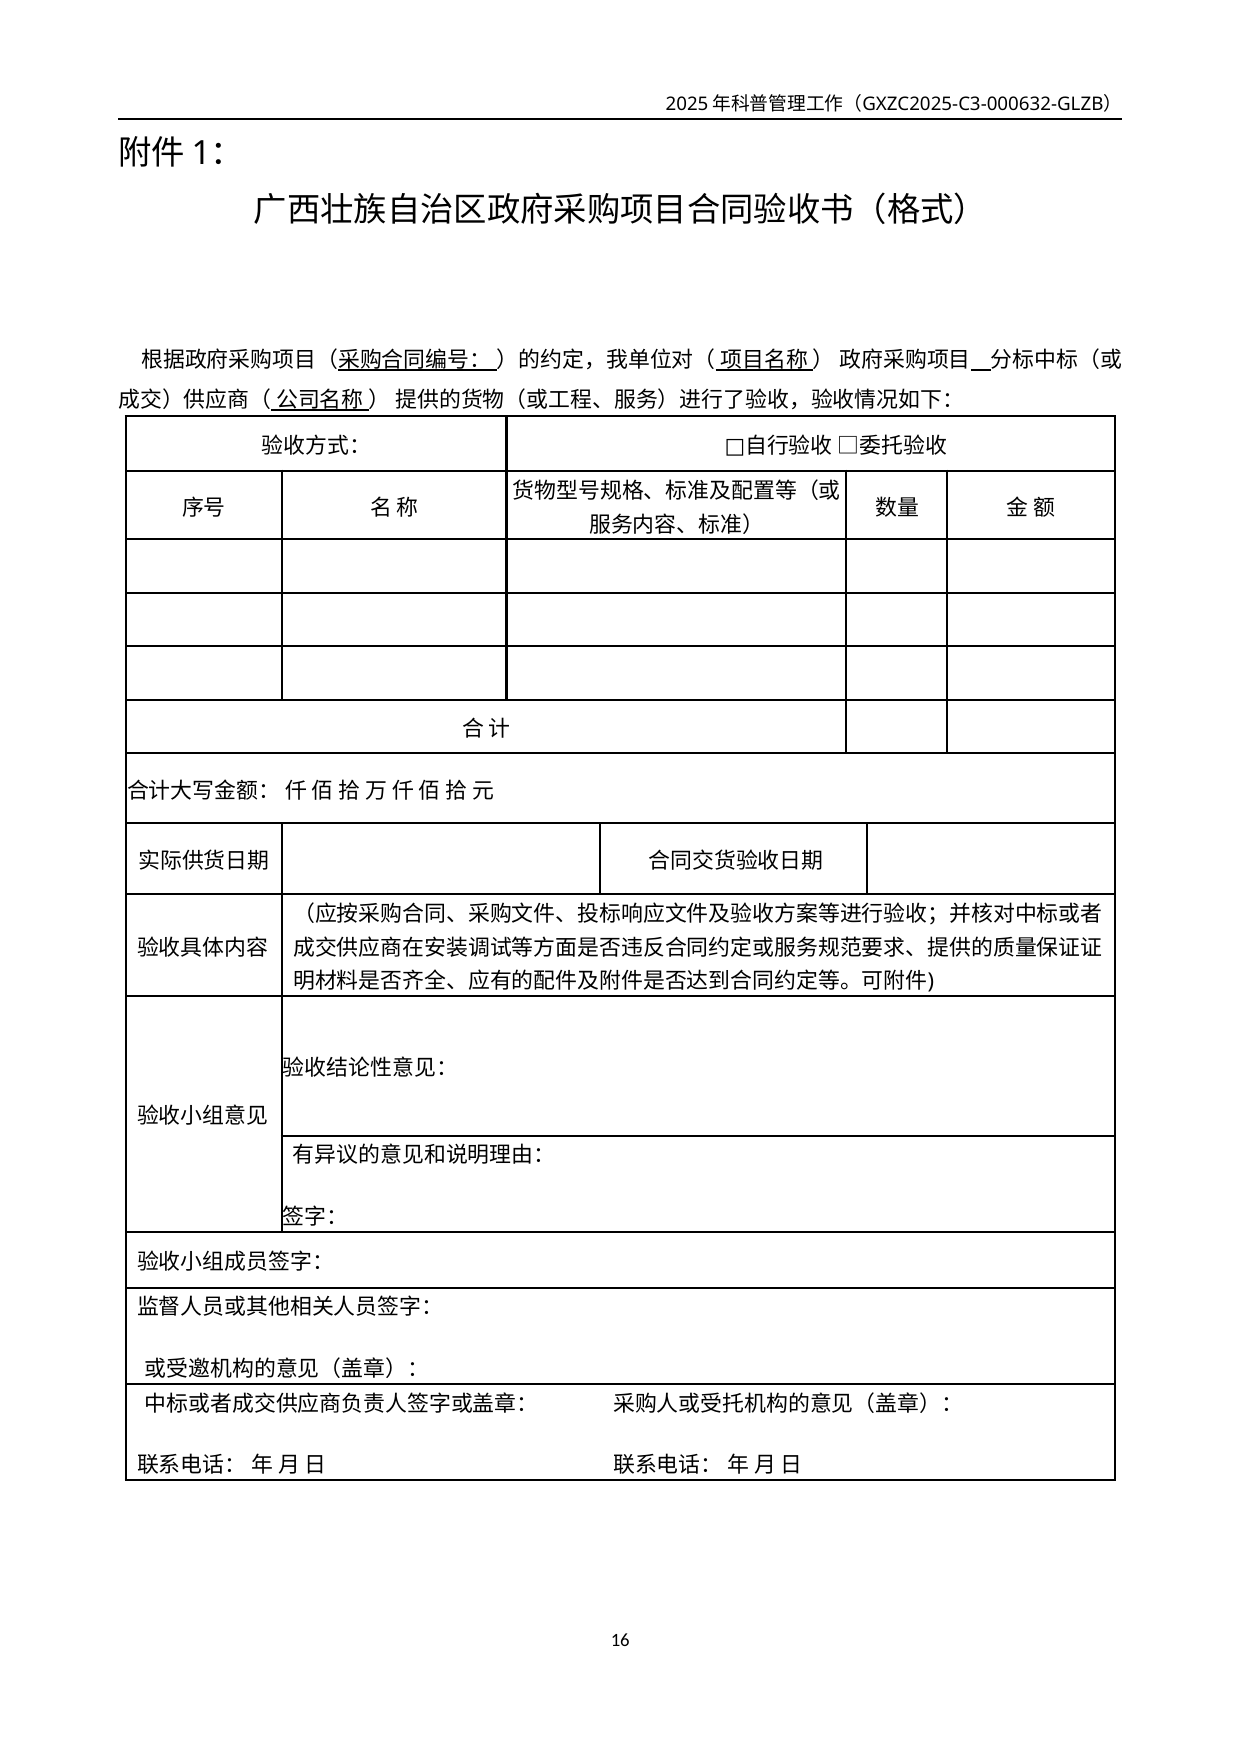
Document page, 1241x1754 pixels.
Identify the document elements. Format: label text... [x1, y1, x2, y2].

table_cell 采购人或受托机构的意见（盖章）： 联系电话： 年 月 日 [612, 1385, 1114, 1479]
table_cell [127, 540, 281, 592]
table_cell 验收结论性意见： [283, 997, 1114, 1135]
table_cell 合计大写金额： 仟 佰 拾 万 仟 佰 拾 元 [127, 754, 1114, 822]
table_cell [948, 701, 1114, 752]
table_cell 名 称 [283, 472, 505, 538]
table_cell [868, 824, 1114, 892]
table_cell 合同交货验收日期 [601, 824, 866, 892]
table_cell [847, 647, 946, 699]
table_cell [847, 701, 946, 752]
table_cell [847, 540, 946, 592]
table_cell [948, 540, 1114, 592]
table_cell 金 额 [948, 472, 1114, 538]
table_header 验收方式： [127, 417, 505, 469]
table_cell [127, 594, 281, 645]
table_cell [508, 540, 845, 592]
table_cell 监督人员或其他相关人员签字： 或受邀机构的意见（盖章）： [127, 1289, 1114, 1383]
text 附件1： [118, 126, 1122, 174]
table_header □自行验收 □委托验收 [508, 417, 1114, 469]
table_cell 序号 [127, 472, 281, 538]
table_cell [948, 647, 1114, 699]
table_cell [283, 540, 505, 592]
table_cell [283, 647, 505, 699]
table_cell [948, 594, 1114, 645]
table_cell [847, 594, 946, 645]
table_cell （应按采购合同、采购文件、投标响应文件及验收方案等进行验收；并核对中标或者成交供应商在安装调试等方面是否违反合同约定或服务规范要求、提供的质量保证证明材料是否齐全、应有的配件及附件是否达到合同约定等。可附件) [283, 895, 1114, 994]
table_cell 验收小组意见 [127, 997, 281, 1231]
table_cell 有异议的意见和说明理由： 签字： [283, 1137, 1114, 1231]
table_cell 数量 [847, 472, 946, 538]
table_cell 货物型号规格、标准及配置等（或服务内容、标准） [508, 472, 845, 538]
table_cell 合 计 [127, 701, 845, 752]
text 根据政府采购项目（采购合同编号： ）的约定，我单位对（ 项目名称 ） 政府采购项目 分标中标（或成交）供应商（ 公司名称 ） 提供的货物（或工程、服务）进行了验收，验收情况如下： [118, 336, 1122, 415]
table_cell 中标或者成交供应商负责人签字或盖章： 联系电话： 年 月 日 [127, 1385, 612, 1479]
table_cell 实际供货日期 [127, 824, 281, 892]
table_cell 验收具体内容 [127, 895, 281, 994]
text 广西壮族自治区政府采购项目合同验收书（格式） [118, 174, 1122, 239]
table_cell [508, 647, 845, 699]
table_cell 验收小组成员签字： [127, 1233, 1114, 1287]
table_cell [283, 824, 599, 892]
table_cell [283, 594, 505, 645]
table_cell [508, 594, 845, 645]
table_cell [127, 647, 281, 699]
